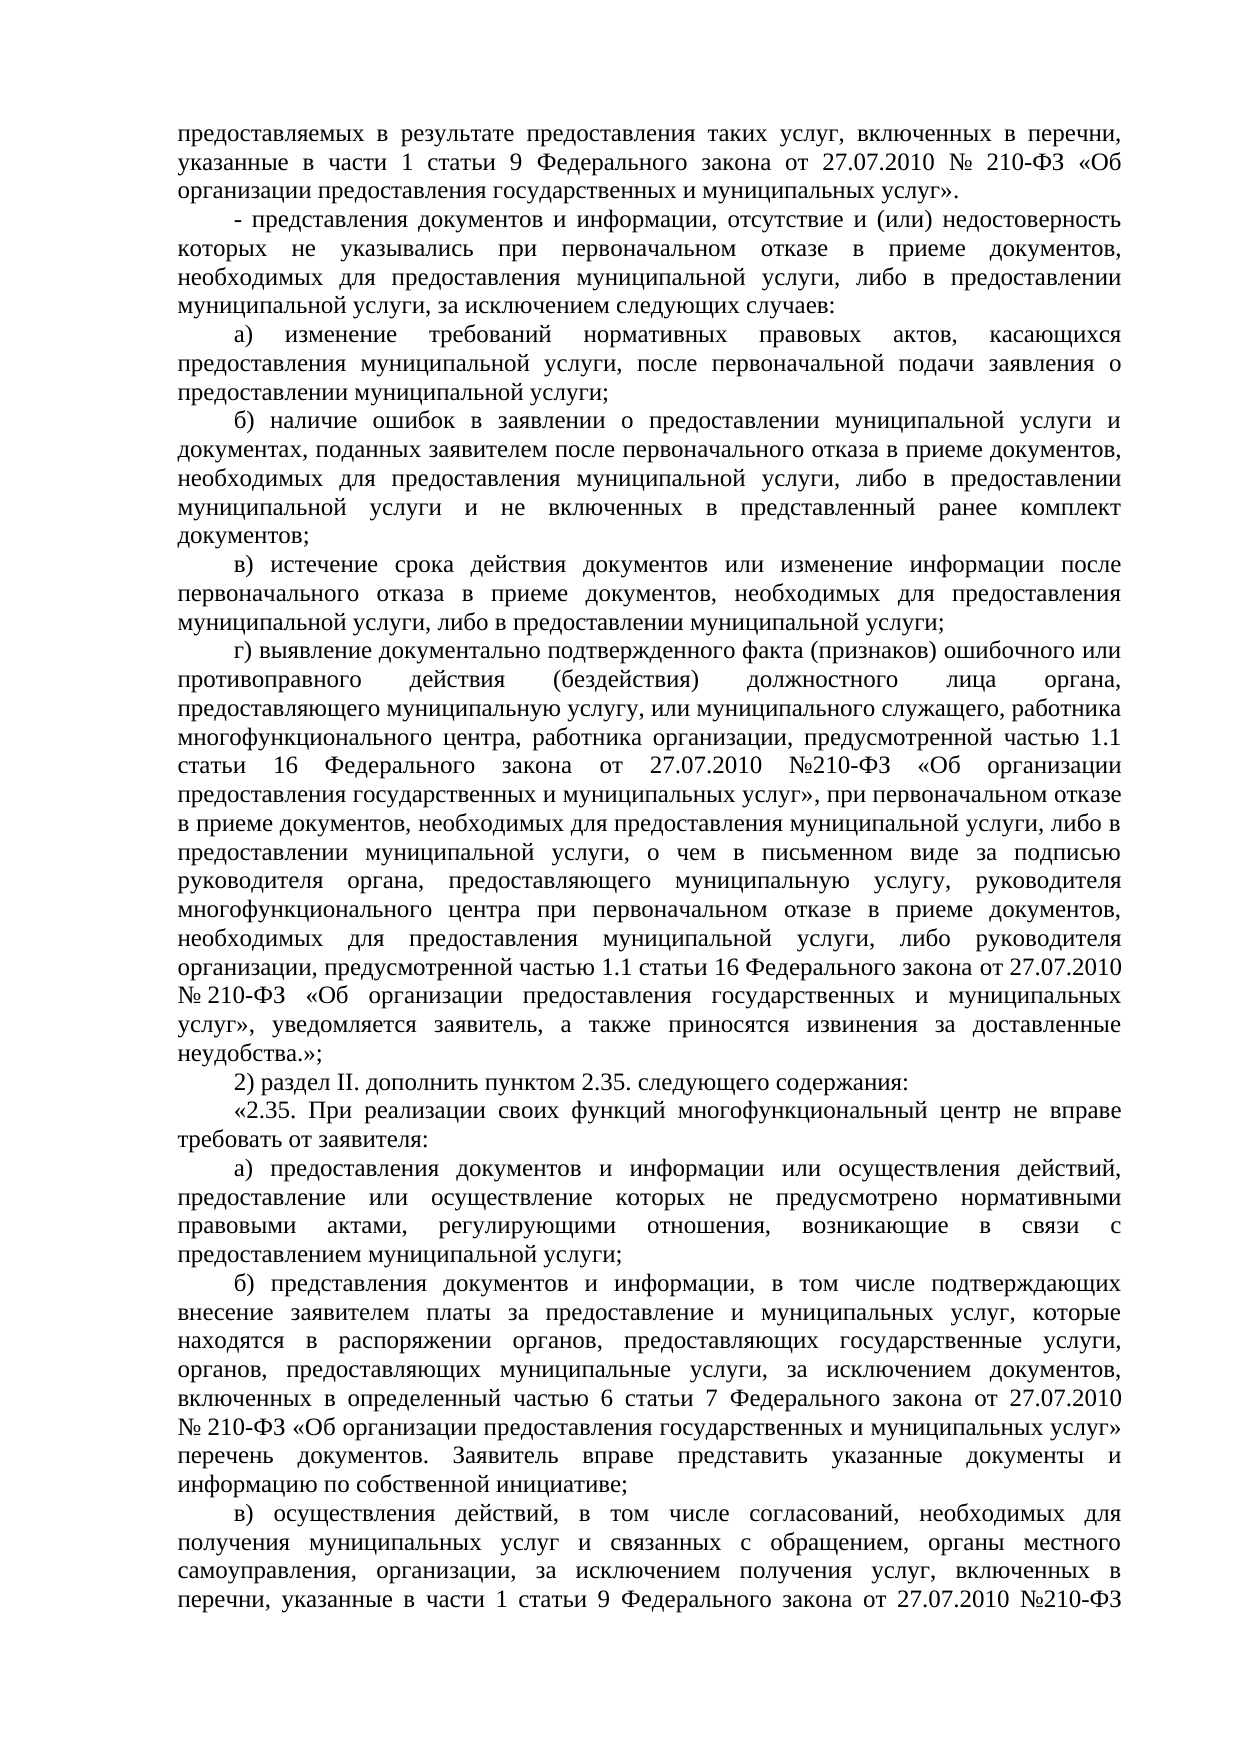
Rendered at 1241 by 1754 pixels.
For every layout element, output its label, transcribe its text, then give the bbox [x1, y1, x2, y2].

text а) изменение требований нормативных правовых актов, касающихся предоставления муниципальной услуги, после первоначальной подачи заявления о предоставлении муниципальной услуги; [177, 319, 1122, 406]
text б) представления документов и информации, в том числе подтверждающих внесение заявителем платы за предоставление и муниципальных услуг, которые находятся в распоряжении органов, предоставляющих государственные услуги, органов, предоставляющих муниципальные услуги, за исключением документов, включенных в определенный частью 6 статьи 7 Федерального закона от 27.07.2010 № 210-ФЗ «Об организации предоставления государственных и муниципальных услуг» перечень документов. Заявитель вправе представить указанные документы и информацию по собственной инициативе; [177, 1268, 1122, 1498]
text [177, 1498, 1122, 1613]
text 2) раздел II. дополнить пунктом 2.35. следующего содержания: [177, 1067, 1122, 1096]
text г) выявление документально подтвержденного факта (признаков) ошибочного или противоправного действия (бездействия) должностного лица органа, предоставляющего муниципальную услугу, или муниципального служащего, работника многофункционального центра, работника организации, предусмотренной частью 1.1 статьи 16 Федерального закона от 27.07.2010 №210-ФЗ «Об организации предоставления государственных и муниципальных услуг», при первоначальном отказе в приеме документов, необходимых для предоставления муниципальной услуги, либо в предоставлении муниципальной услуги, о чем в письменном виде за подписью руководителя органа, предоставляющего муниципальную услугу, руководителя многофункционального центра при первоначальном отказе в приеме документов, необходимых для предоставления муниципальной услуги, либо руководителя организации, предусмотренной частью 1.1 статьи 16 Федерального закона от 27.07.2010 № 210-ФЗ «Об организации предоставления государственных и муниципальных услуг», уведомляется заявитель, а также приносятся извинения за доставленные неудобства.»; [177, 636, 1122, 1067]
text - представления документов и информации, отсутствие и (или) недостоверность которых не указывались при первоначальном отказе в приеме документов, необходимых для предоставления муниципальной услуги, либо в предоставлении муниципальной услуги, за исключением следующих случаев: [177, 204, 1122, 319]
text «2.35. При реализации своих функций многофункциональный центр не вправе требовать от заявителя: [177, 1096, 1122, 1153]
text б) наличие ошибок в заявлении о предоставлении муниципальной услуги и документах, поданных заявителем после первоначального отказа в приеме документов, необходимых для предоставления муниципальной услуги, либо в предоставлении муниципальной услуги и не включенных в представленный ранее комплект документов; [177, 406, 1122, 549]
text а) предоставления документов и информации или осуществления действий, предоставление или осуществление которых не предусмотрено нормативными правовыми актами, регулирующими отношения, возникающие в связи с предоставлением муниципальной услуги; [177, 1153, 1122, 1268]
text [177, 118, 1122, 204]
text в) истечение срока действия документов или изменение информации после первоначального отказа в приеме документов, необходимых для предоставления муниципальной услуги, либо в предоставлении муниципальной услуги; [177, 549, 1122, 636]
